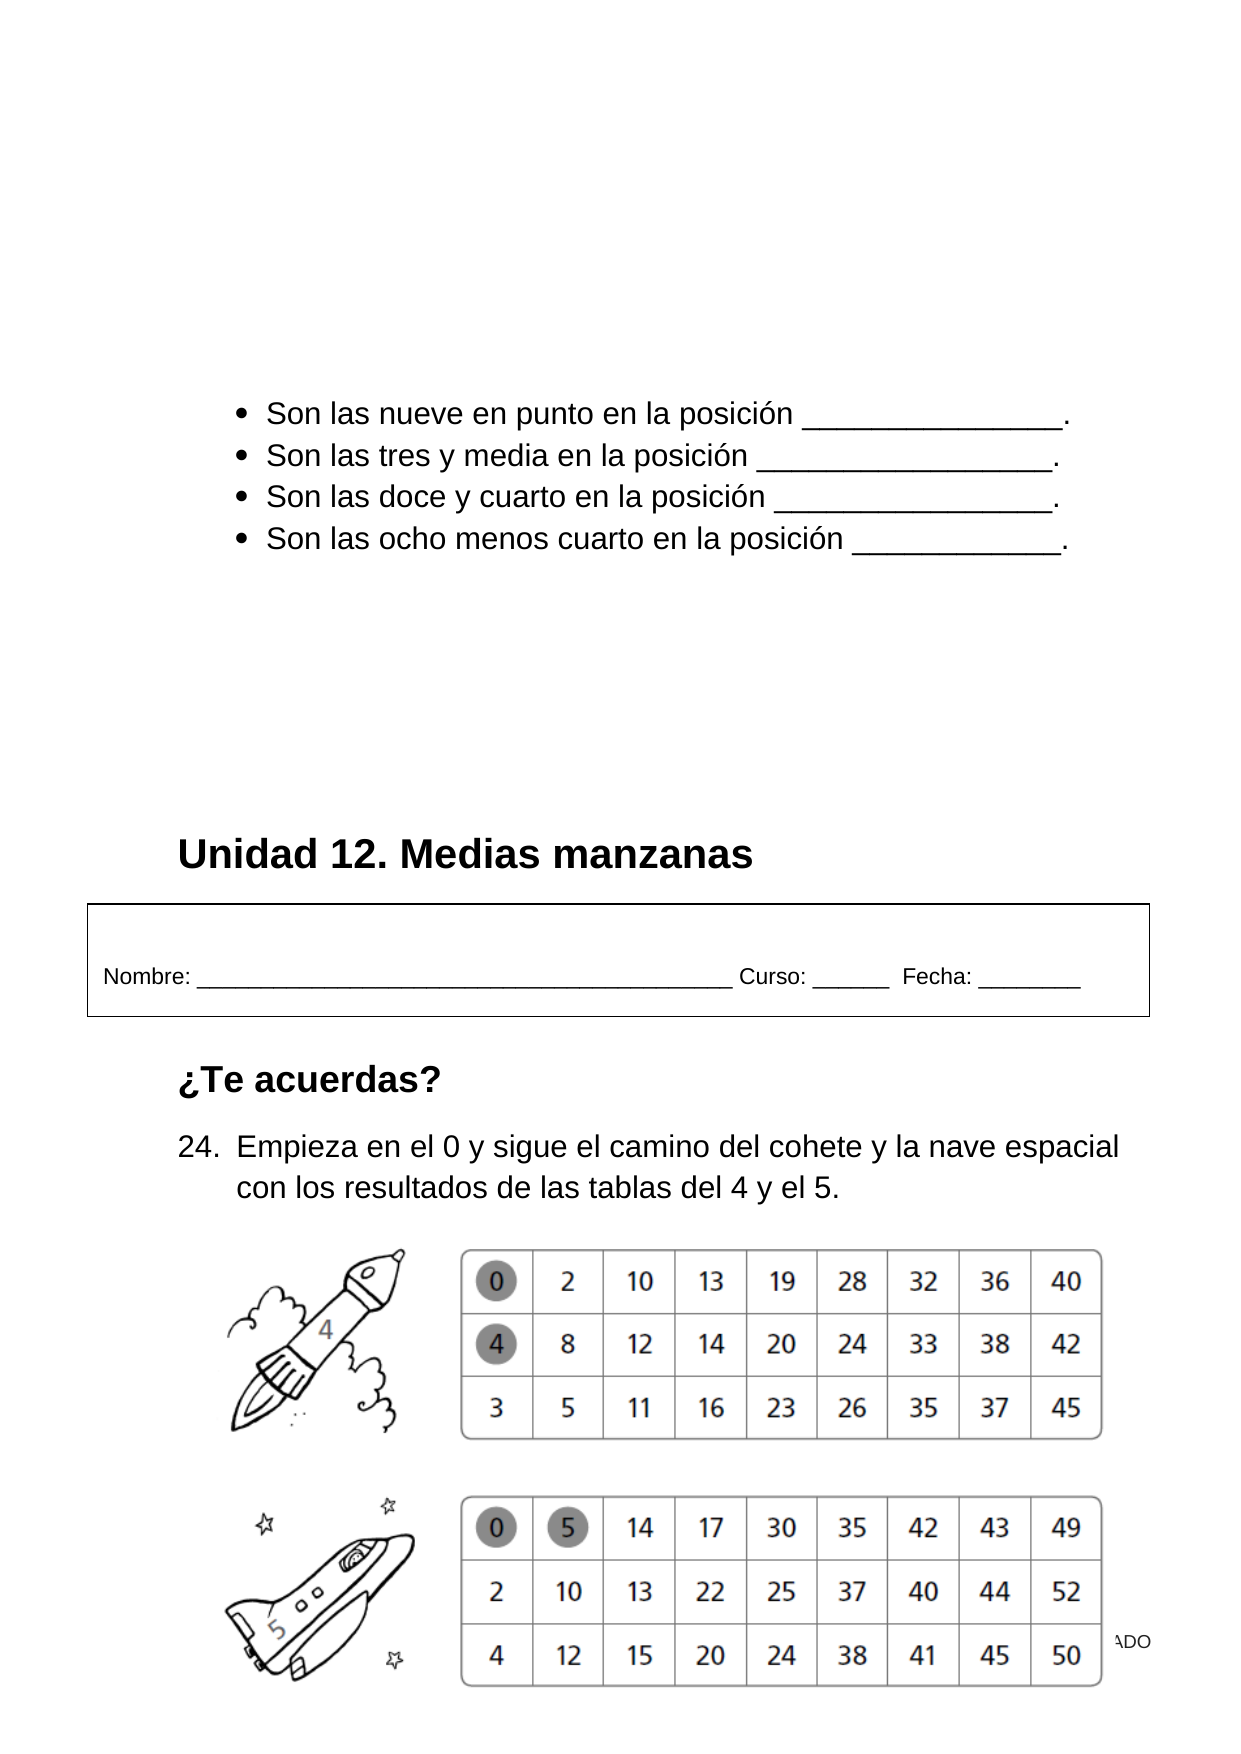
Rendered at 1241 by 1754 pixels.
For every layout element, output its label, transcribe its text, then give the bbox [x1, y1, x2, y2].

list Son las doce y cuarto en la posición ________________. [236, 478, 1152, 514]
text Unidad 12. Medias manzanas [177, 830, 1152, 878]
list Empieza en el 0 y sigue el camino del cohete y la nave espacial con los resultados de las tablas del 4 y el 5. [177, 1128, 1152, 1205]
list Son las ocho menos cuarto en la posición ____________. [236, 520, 1152, 556]
list Son las tres y media en la posición _________________. [236, 437, 1152, 473]
picture [203, 1238, 1116, 1701]
list Son las nueve en punto en la posición _______________. [236, 395, 1152, 431]
text ¿Te acuerdas? [177, 1057, 1152, 1101]
